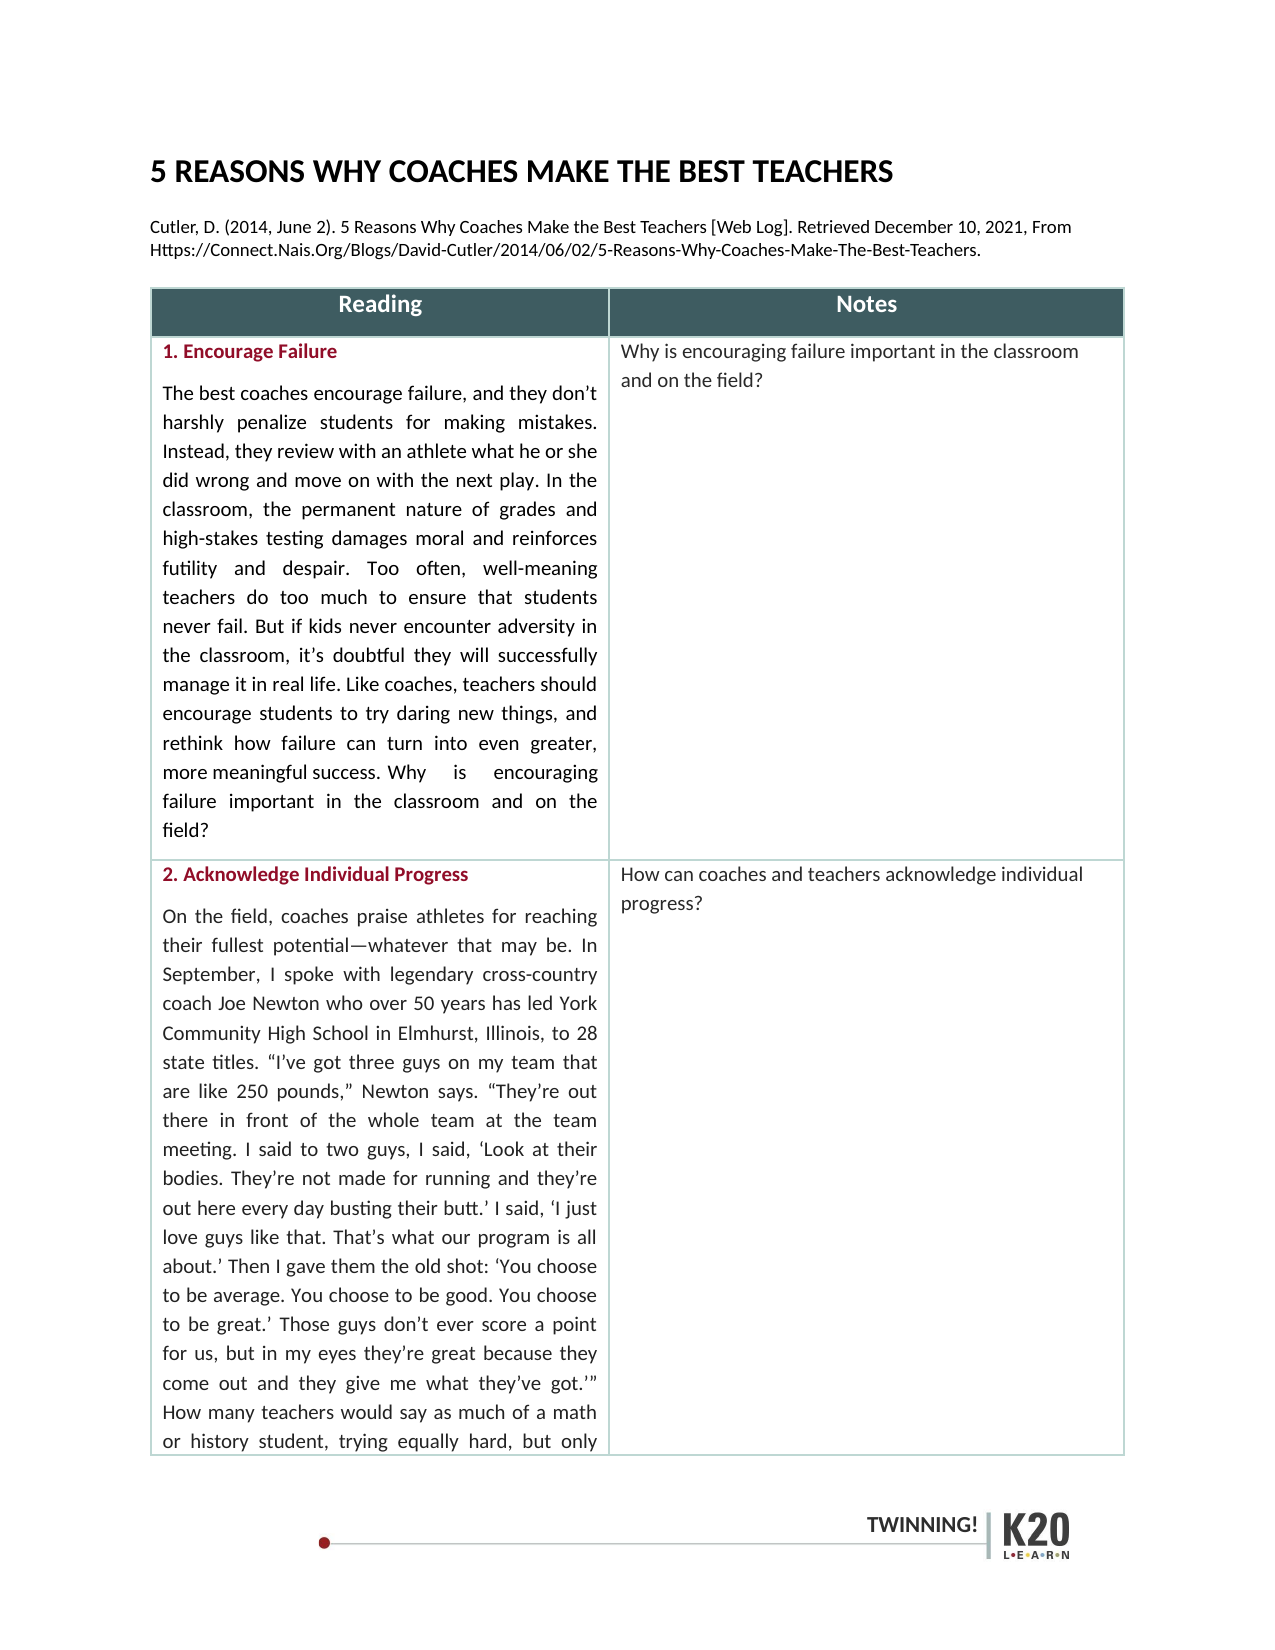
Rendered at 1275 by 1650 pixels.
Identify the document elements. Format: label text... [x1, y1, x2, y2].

table_header Notes [610, 289, 1123, 336]
title 5 reasons why coaches make the best teachers [150, 150, 1125, 191]
table_cell How can coaches and teachers acknowledge individual progress? [610, 861, 1123, 1453]
picture [318, 1509, 1069, 1562]
title Cutler, D. (2014, June 2). 5 Reasons Why Coaches Make the Best Teachers [Web Log]. Retrieved December 10, 2021, From Https://Connect.Nais.Org/Blogs/David-Cutler/2014/06/02/5-Reasons-Why-Coaches-Make-The-Best-Teachers. [150, 216, 1125, 262]
table_header Reading [152, 289, 608, 336]
table_cell 1. Encourage Failure The best coaches encourage failure, and they don’t harshly penalize students for making mistakes. Instead, they review with an athlete what he or she did wrong and move on with the next play. In the classroom, the permanent nature of grades and high-stakes testing damages moral and reinforces futility and despair. Too often, well-meaning teachers do too much to ensure that students never fail. But if kids never encounter adversity in the classroom, it’s doubtful they will successfully manage it in real life. Like coaches, teachers should encourage students to try daring new things, and rethink how failure can turn into even greater, more meaningful success. Why is encouraging failure important in the classroom and on the field? [152, 338, 608, 859]
table_cell Why is encouraging failure important in the classroom and on the field? [610, 338, 1123, 859]
